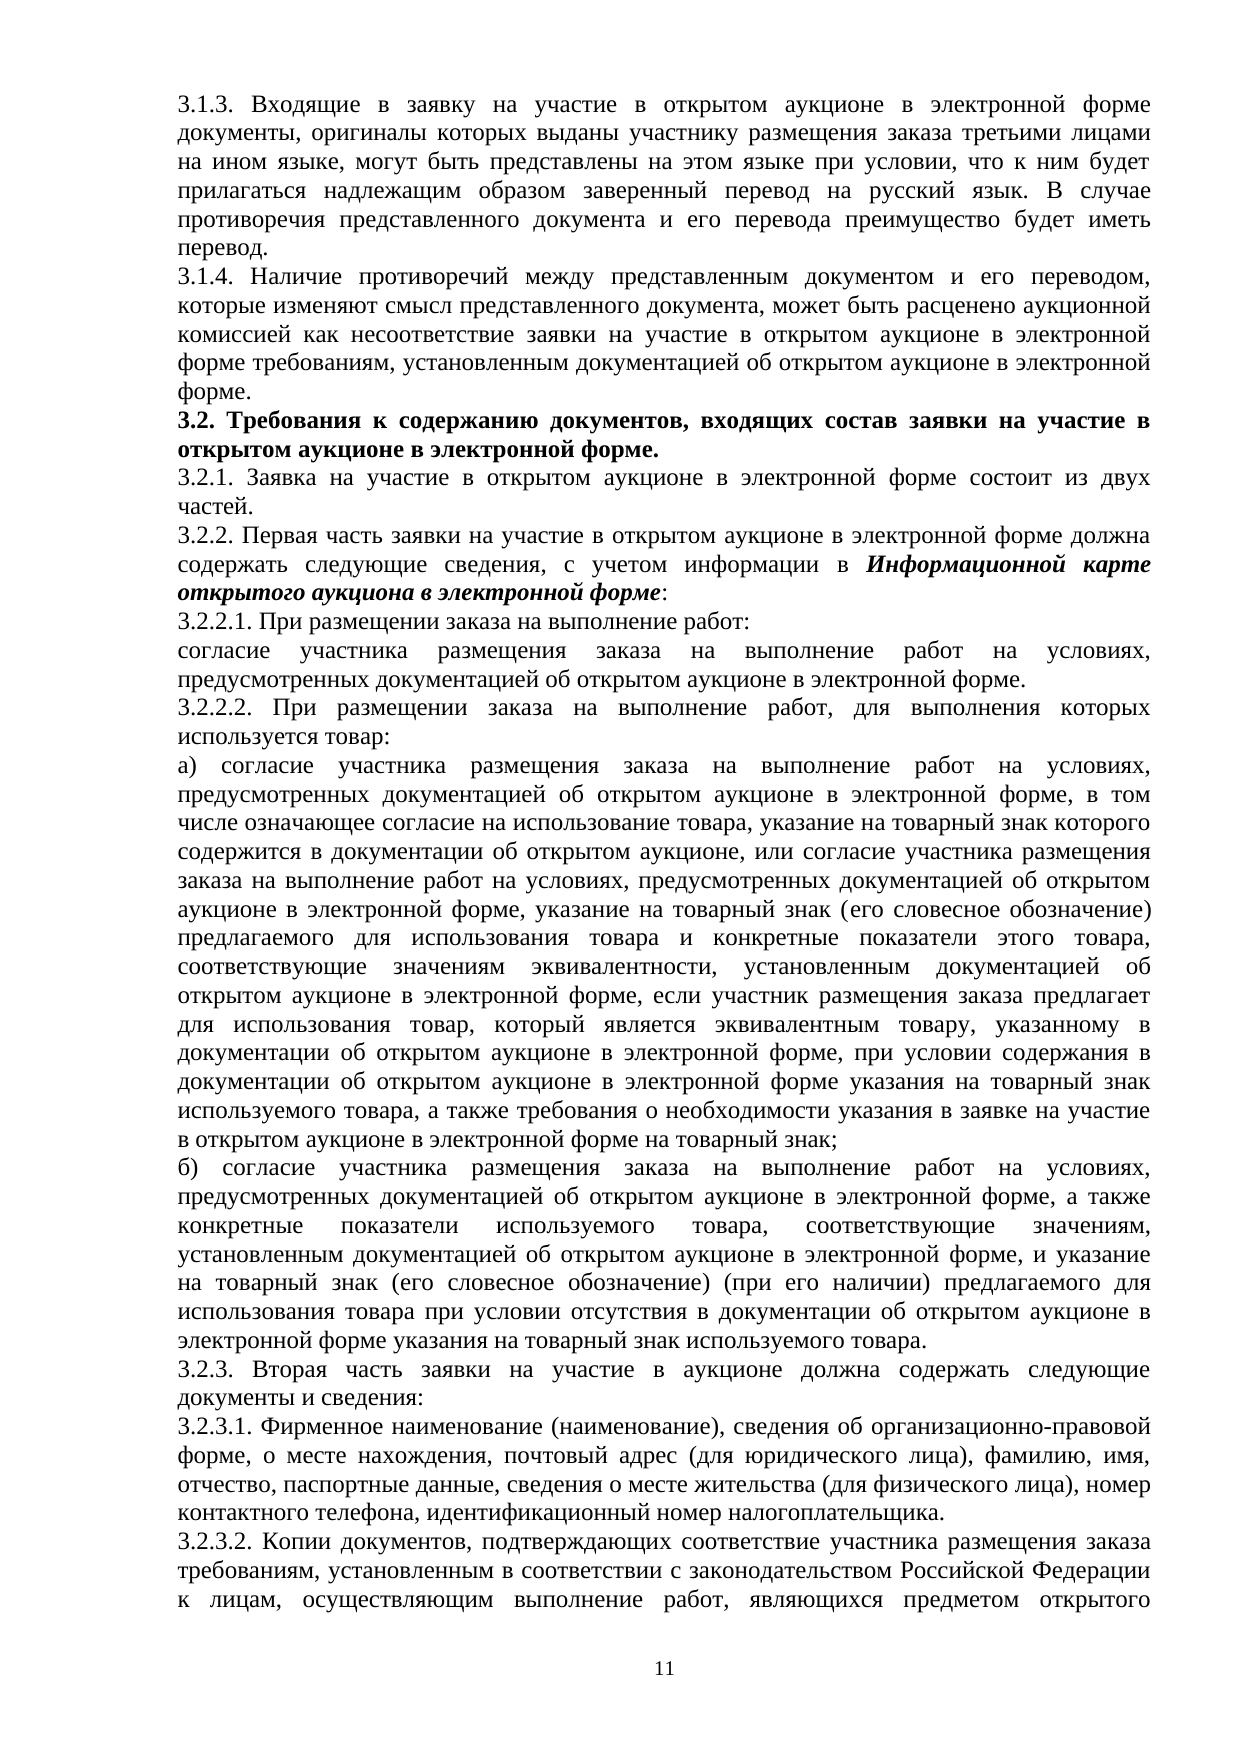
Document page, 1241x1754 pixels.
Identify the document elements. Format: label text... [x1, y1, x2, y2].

text 3.2.3. Вторая часть заявки на участие в аукционе должна содержать следующие документы и сведения: [177, 1354, 1152, 1411]
text 3.2.1. Заявка на участие в открытом аукционе в электронной форме состоит из двух частей. [177, 462, 1152, 520]
text 3.2.2.1. При размещении заказа на выполнение работ: [177, 606, 1152, 635]
text 3.2.3.1. Фирменное наименование (наименование), сведения об организационно-правовой форме, о месте нахождения, почтовый адрес (для юридического лица), фамилию, имя, отчество, паспортные данные, сведения о месте жительства (для физического лица), номер контактного телефона, идентификационный номер налогоплательщика. [177, 1411, 1152, 1526]
text 3.1.4. Наличие противоречий между представленным документом и его переводом, которые изменяют смысл представленного документа, может быть расценено аукционной комиссией как несоответствие заявки на участие в открытом аукционе в электронной форме требованиям, установленным документацией об открытом аукционе в электронной форме. [177, 261, 1152, 405]
text 3.2.2.2. При размещении заказа на выполнение работ, для выполнения которых используется товар: [177, 692, 1152, 750]
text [177, 1526, 1152, 1612]
text а) согласие участника размещения заказа на выполнение работ на условиях, предусмотренных документацией об открытом аукционе в электронной форме, в том числе означающее согласие на использование товара, указание на товарный знак которого содержится в документации об открытом аукционе, или согласие участника размещения заказа на выполнение работ на условиях, предусмотренных документацией об открытом аукционе в электронной форме, указание на товарный знак (его словесное обозначение) предлагаемого для использования товара и конкретные показатели этого товара, соответствующие значениям эквивалентности, установленным документацией об открытом аукционе в электронной форме, если участник размещения заказа предлагает для использования товар, который является эквивалентным товару, указанному в документации об открытом аукционе в электронной форме, при условии содержания в документации об открытом аукционе в электронной форме указания на товарный знак используемого товара, а также требования о необходимости указания в заявке на участие в открытом аукционе в электронной форме на товарный знак; [177, 750, 1152, 1152]
text б) согласие участника размещения заказа на выполнение работ на условиях, предусмотренных документацией об открытом аукционе в электронной форме, а также конкретные показатели используемого товара, соответствующие значениям, установленным документацией об открытом аукционе в электронной форме, и указание на товарный знак (его словесное обозначение) (при его наличии) предлагаемого для использования товара при условии отсутствия в документации об открытом аукционе в электронной форме указания на товарный знак используемого товара. [177, 1152, 1152, 1354]
text 3.2. Требования к содержанию документов, входящих состав заявки на участие в открытом аукционе в электронной форме. [177, 405, 1152, 462]
text 3.2.2. Первая часть заявки на участие в открытом аукционе в электронной форме должна содержать следующие сведения, с учетом информации в Информационной карте открытого аукциона в электронной форме: [177, 520, 1152, 606]
text 3.1.3. Входящие в заявку на участие в открытом аукционе в электронной форме документы, оригиналы которых выданы участнику размещения заказа третьими лицами на ином языке, могут быть представлены на этом языке при условии, что к ним будет прилагаться надлежащим образом заверенный перевод на русский язык. В случае противоречия представленного документа и его перевода преимущество будет иметь перевод. [177, 89, 1152, 261]
text согласие участника размещения заказа на выполнение работ на условиях, предусмотренных документацией об открытом аукционе в электронной форме. [177, 635, 1152, 692]
